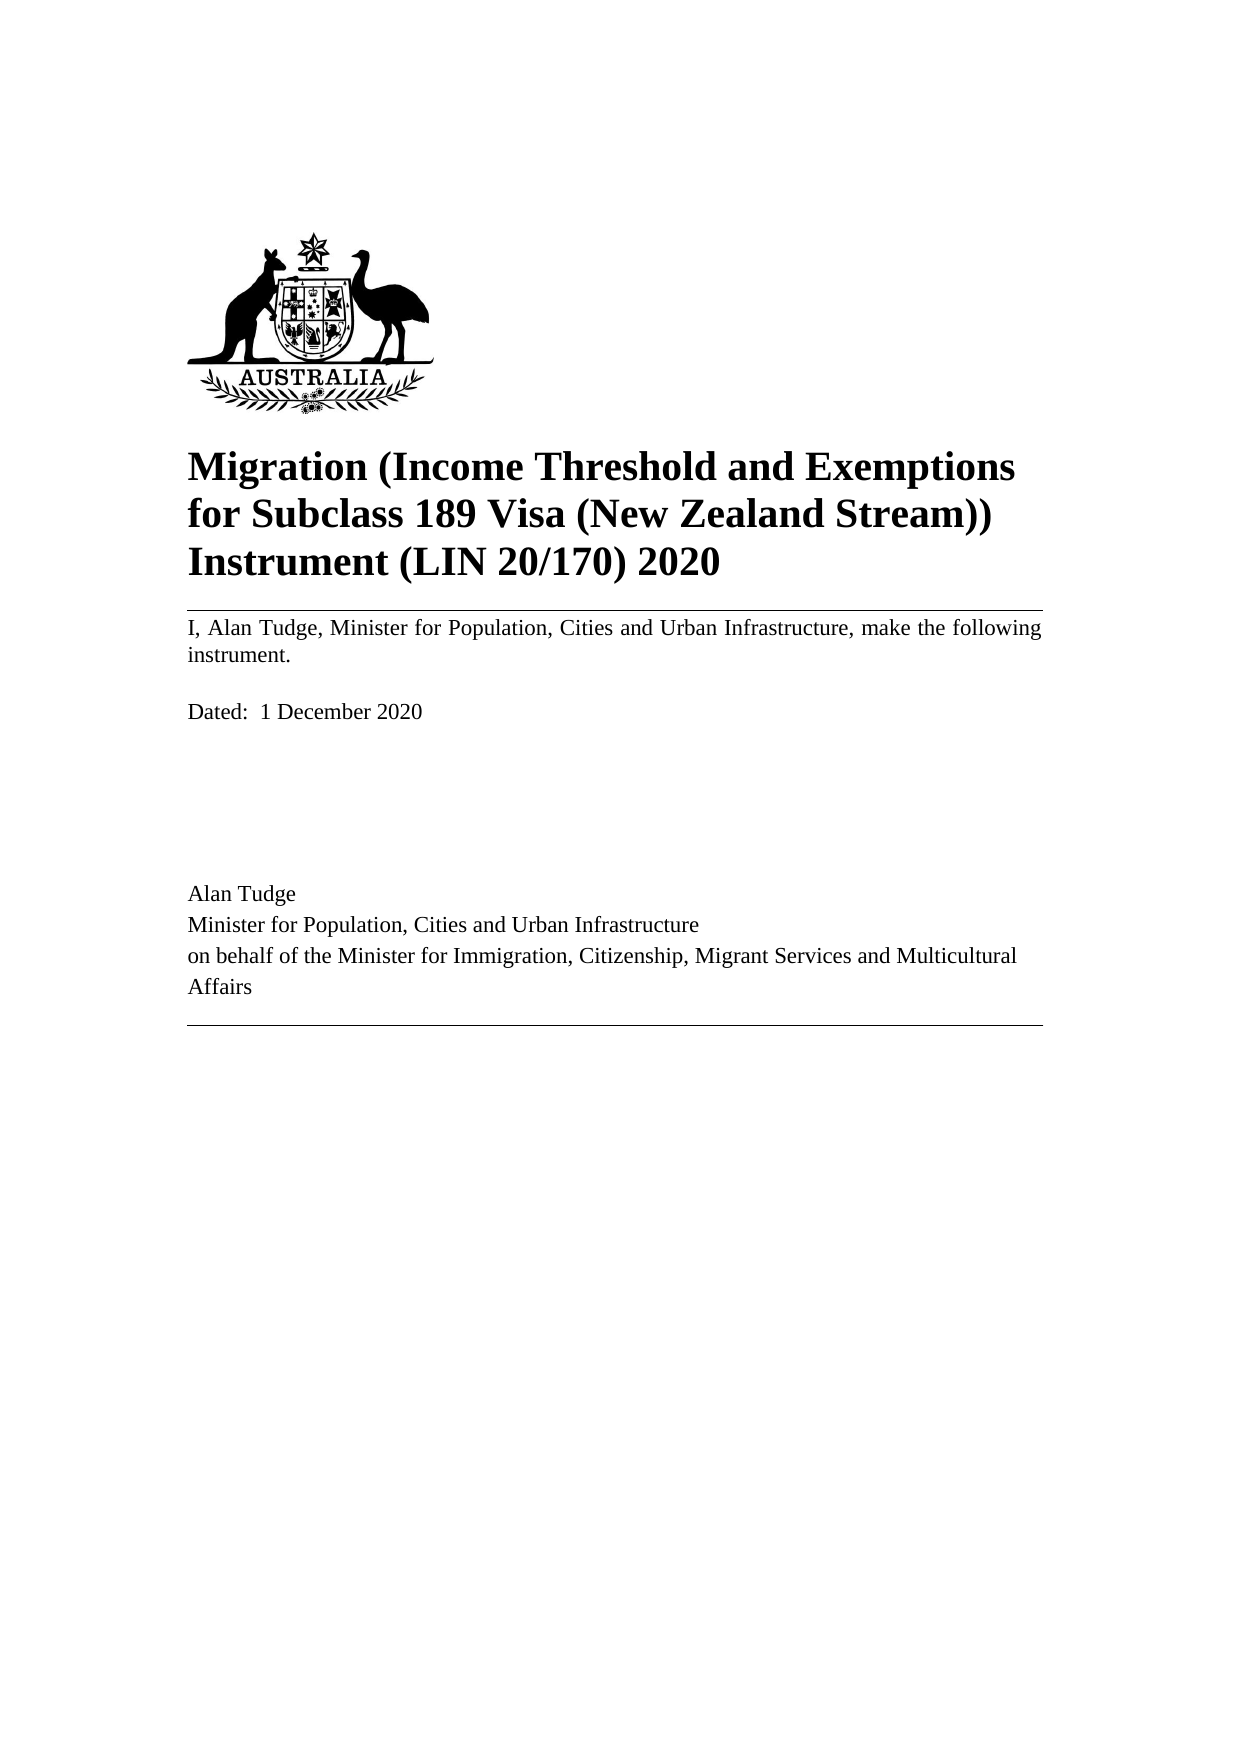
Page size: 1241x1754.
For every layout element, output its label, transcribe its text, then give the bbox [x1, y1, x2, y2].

text I, Alan Tudge, Minister for Population, Cities and Urban Infrastructure, make the following instrument. [187, 611, 1043, 667]
text Minister for Population, Cities and Urban Infrastructure [187, 906, 1043, 937]
text Migration (Income Threshold and Exemptions for Subclass 189 Visa (New Zealand Stream)) Instrument (LIN 20/170) 2020 [187, 441, 1053, 585]
text Alan Tudge [187, 875, 1012, 906]
text on behalf of the Minister for Immigration, Citizenship, Migrant Services and Multicultural Affairs [187, 937, 1043, 1025]
picture [187, 232, 434, 414]
text Dated: 1 December 2020 [187, 698, 1012, 725]
